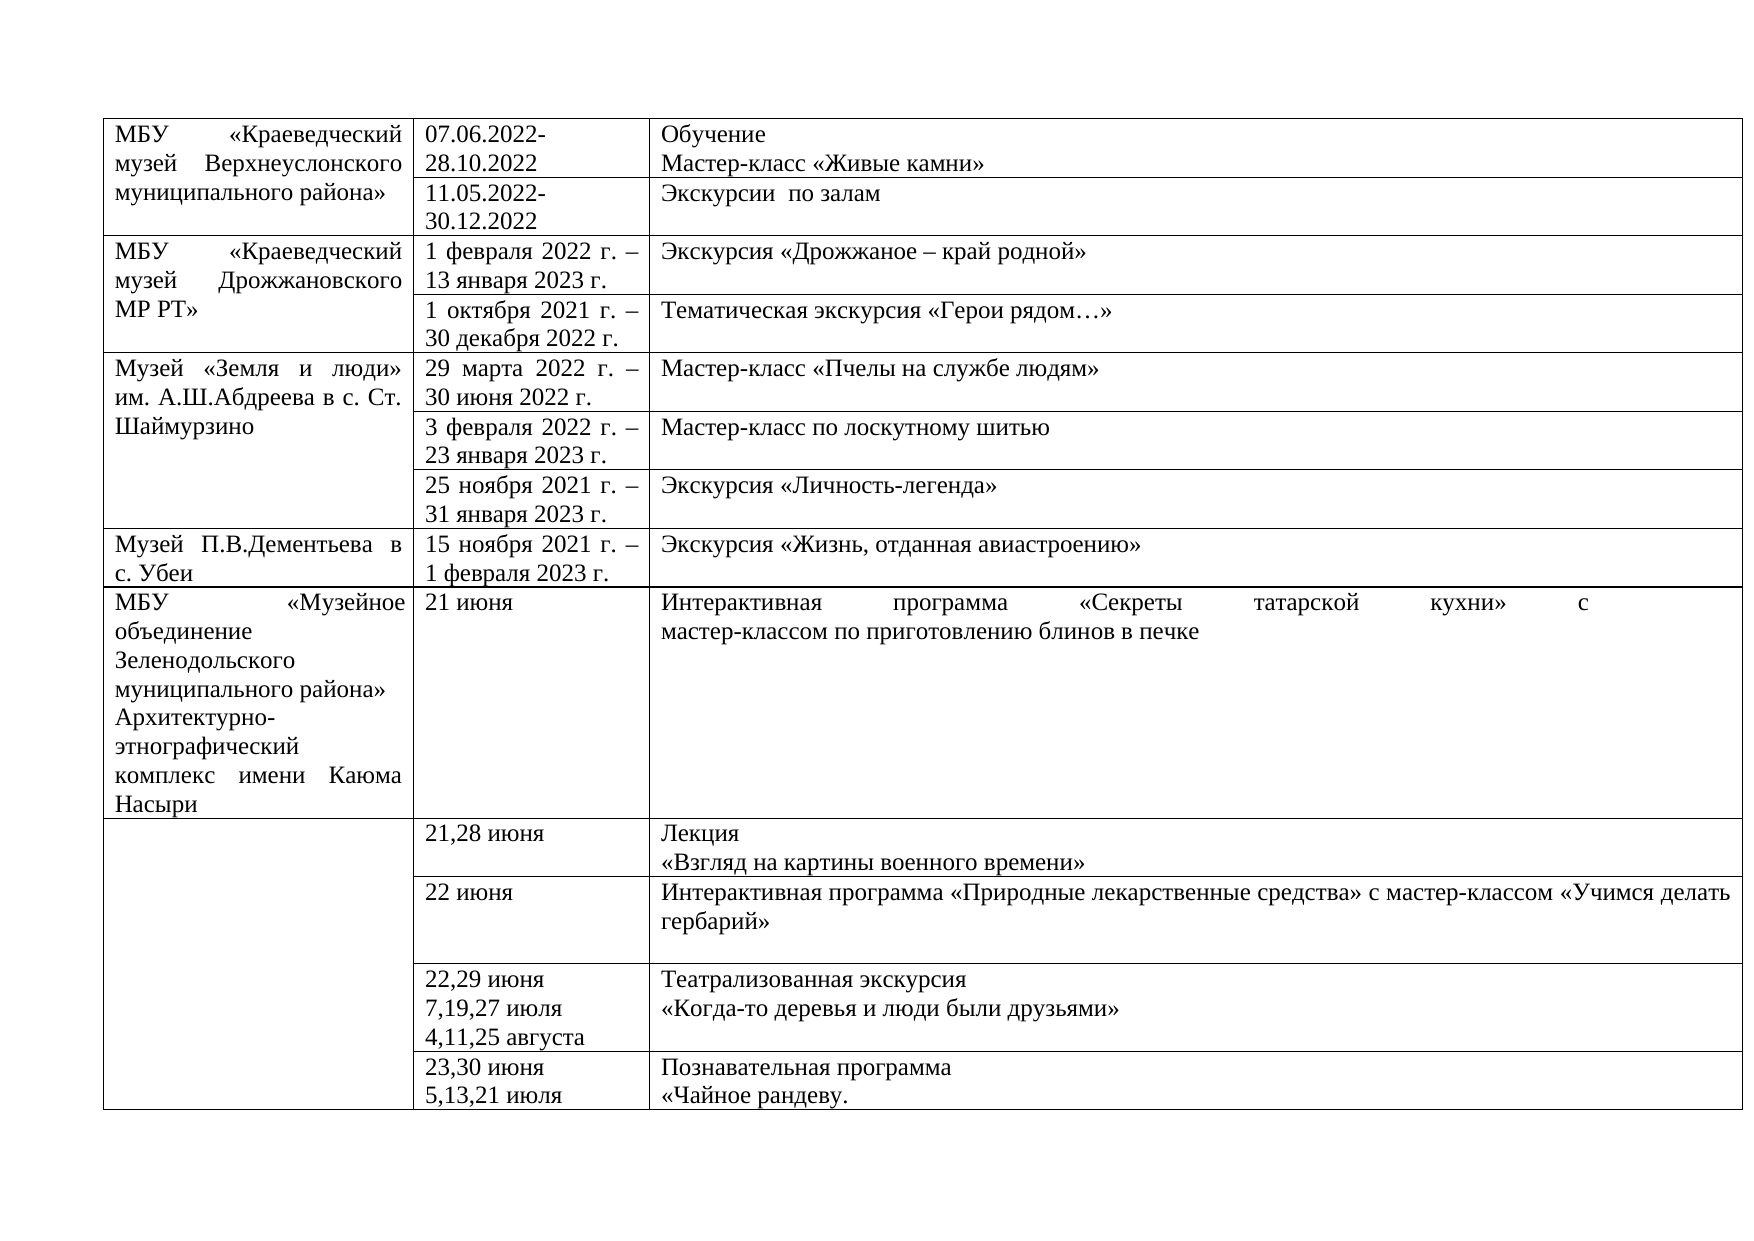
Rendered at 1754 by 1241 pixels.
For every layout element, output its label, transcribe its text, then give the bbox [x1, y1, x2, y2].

table_cell Интерактивная программа «Секреты татарской кухни» с мастер-классом по приготовлению блинов в печке [650, 588, 1742, 817]
table_cell Обучение Мастер-класс «Живые камни» [650, 119, 1742, 177]
table_cell 15 ноября 2021 г. –1 февраля 2023 г. [414, 529, 649, 586]
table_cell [650, 1052, 1742, 1109]
table_cell Тематическая экскурсия «Герои рядом…» [650, 295, 1742, 352]
table_cell 11.05.2022-30.12.2022 [414, 178, 649, 235]
table_cell 22,29 июня 7,19,27 июля 4,11,25 августа [414, 964, 649, 1051]
table_cell Экскурсия «Жизнь, отданная авиастроению» [650, 529, 1742, 586]
table_cell Лекция «Взгляд на картины военного времени» [650, 819, 1742, 876]
table_cell МБУ «Краеведческий музей Дрожжановского МР РТ» [104, 236, 413, 352]
table_cell Музей «Земля и люди» им. А.Ш.Абдреева в с. Ст. Шаймурзино [104, 353, 413, 528]
table_cell 1 октября 2021 г. – 30 декабря 2022 г. [414, 295, 649, 352]
table_cell 07.06.2022- 28.10.2022 [414, 119, 649, 177]
table_cell Интерактивная программа «Природные лекарственные средства» с мастер-классом «Учимся делать гербарий» [650, 877, 1742, 963]
table_cell 29 марта 2022 г. – 30 июня 2022 г. [414, 353, 649, 411]
table_cell Музей П.В.Дементьева в с. Убеи [104, 529, 413, 586]
table_cell Экскурсии по залам [650, 178, 1742, 235]
table_cell МБУ «Музейное объединение Зеленодольского муниципального района» Архитектурно-этнографический комплекс имени Каюма Насыри [104, 588, 413, 817]
table_cell Экскурсия «Дрожжаное – край родной» [650, 236, 1742, 294]
table_cell Мастер-класс по лоскутному шитью [650, 412, 1742, 469]
table_cell 1 февраля 2022 г. – 13 января 2023 г. [414, 236, 649, 294]
table_cell [104, 819, 413, 1109]
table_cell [414, 1052, 649, 1109]
table_cell Экскурсия «Личность-легенда» [650, 470, 1742, 528]
table_cell 25 ноября 2021 г. – 31 января 2023 г. [414, 470, 649, 528]
table_cell Театрализованная экскурсия «Когда-то деревья и люди были друзьями» [650, 964, 1742, 1051]
table_cell 21 июня [414, 588, 649, 817]
table_cell МБУ «Краеведческий музей Верхнеуслонского муниципального района» [104, 119, 413, 235]
table_cell Мастер-класс «Пчелы на службе людям» [650, 353, 1742, 411]
table_cell 22 июня [414, 877, 649, 963]
table_cell 3 февраля 2022 г. – 23 января 2023 г. [414, 412, 649, 469]
table_cell 21,28 июня [414, 819, 649, 876]
